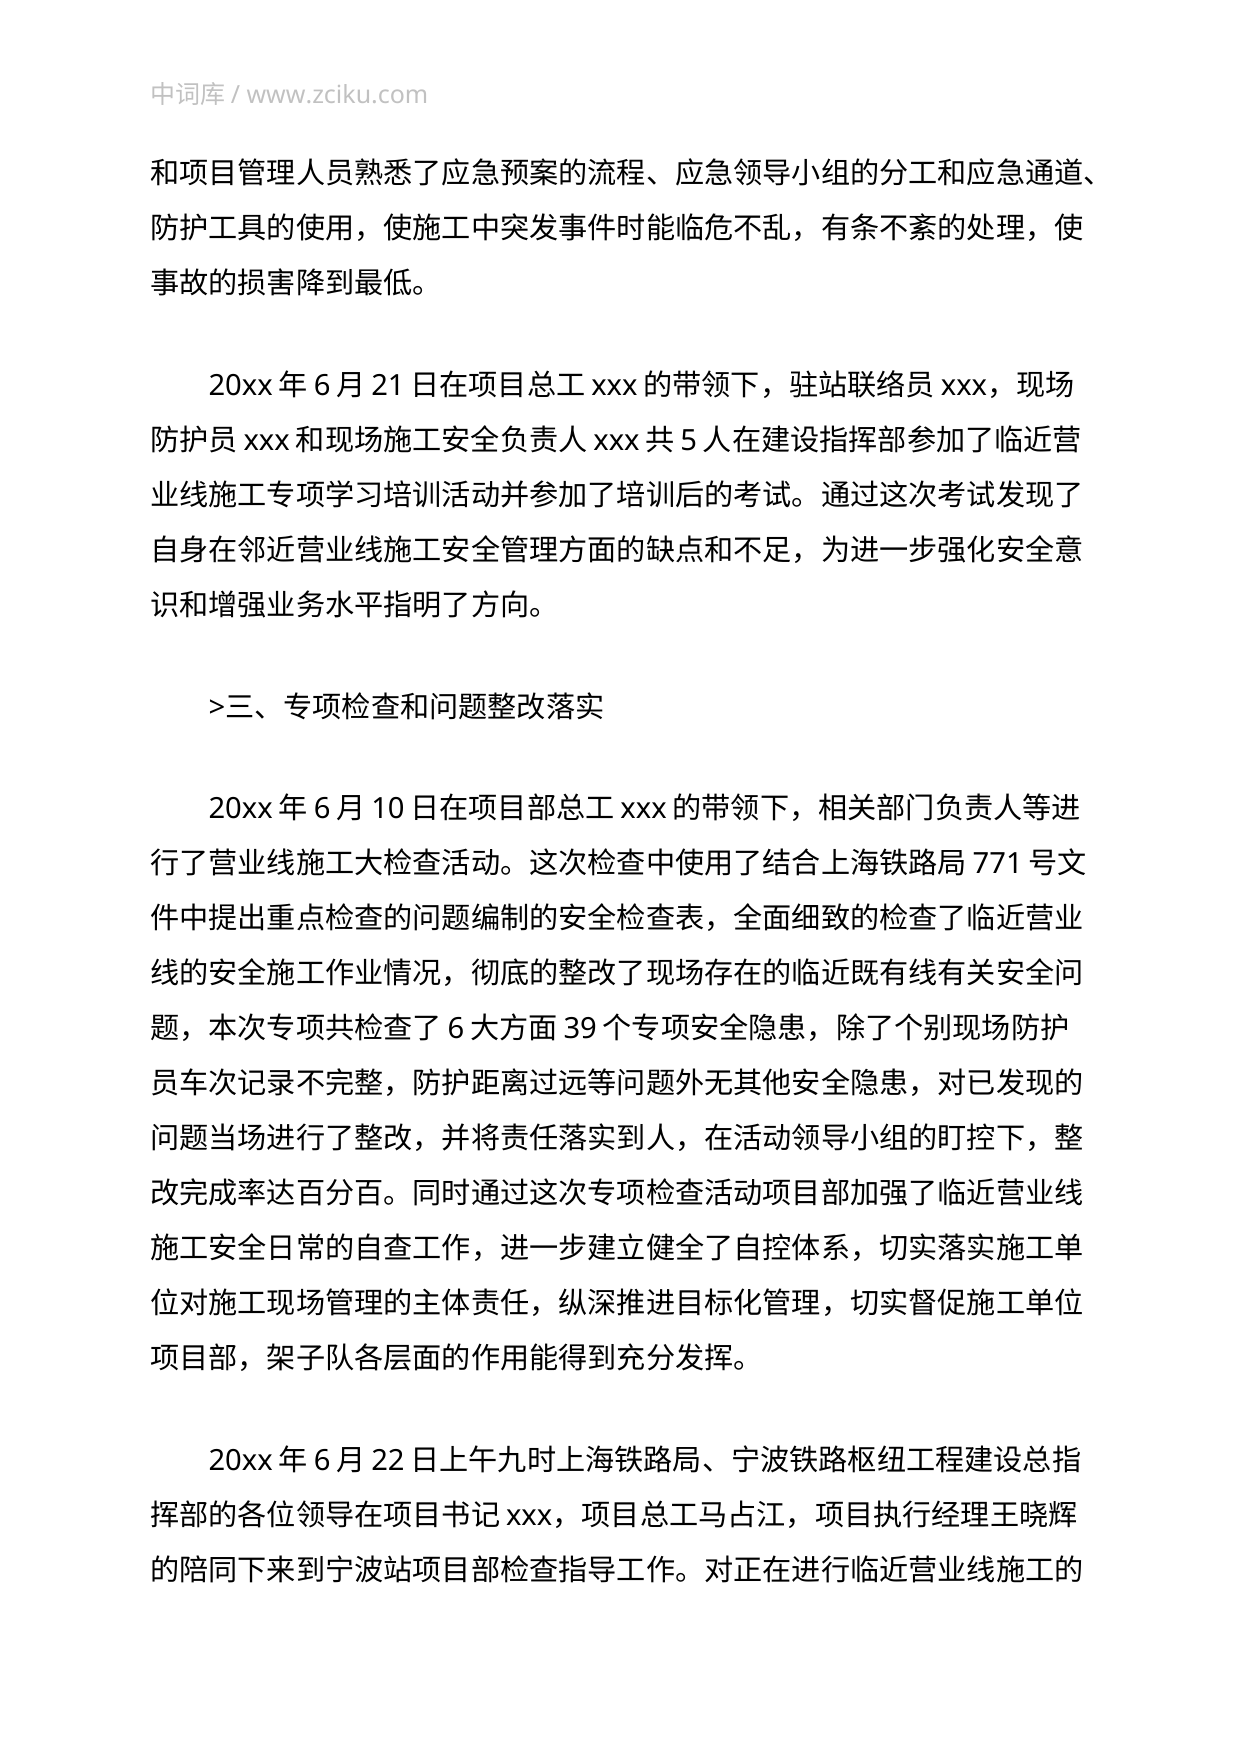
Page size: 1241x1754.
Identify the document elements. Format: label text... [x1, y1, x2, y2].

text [150, 150, 1090, 302]
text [150, 1436, 1090, 1588]
text 20xx年6月10日在项目部总工xxx的带领下，相关部门负责人等进行了营业线施工大检查活动。这次检查中使用了结合上海铁路局771号文件中提出重点检查的问题编制的安全检查表，全面细致的检查了临近营业线的安全施工作业情况，彻底的整改了现场存在的临近既有线有关安全问题，本次专项共检查了6大方面39个专项安全隐患，除了个别现场防护员车次记录不完整，防护距离过远等问题外无其他安全隐患，对已发现的问题当场进行了整改，并将责任落实到人，在活动领导小组的盯控下，整改完成率达百分百。同时通过这次专项检查活动项目部加强了临近营业线施工安全日常的自查工作，进一步建立健全了自控体系，切实落实施工单位对施工现场管理的主体责任，纵深推进目标化管理，切实督促施工单位项目部，架子队各层面的作用能得到充分发挥。 [150, 785, 1090, 1377]
text 20xx年6月21日在项目总工xxx的带领下，驻站联络员xxx，现场防护员xxx和现场施工安全负责人xxx共5人在建设指挥部参加了临近营业线施工专项学习培训活动并参加了培训后的考试。通过这次考试发现了自身在邻近营业线施工安全管理方面的缺点和不足，为进一步强化安全意识和增强业务水平指明了方向。 [150, 362, 1090, 624]
text >三、专项检查和问题整改落实 [150, 683, 1090, 726]
